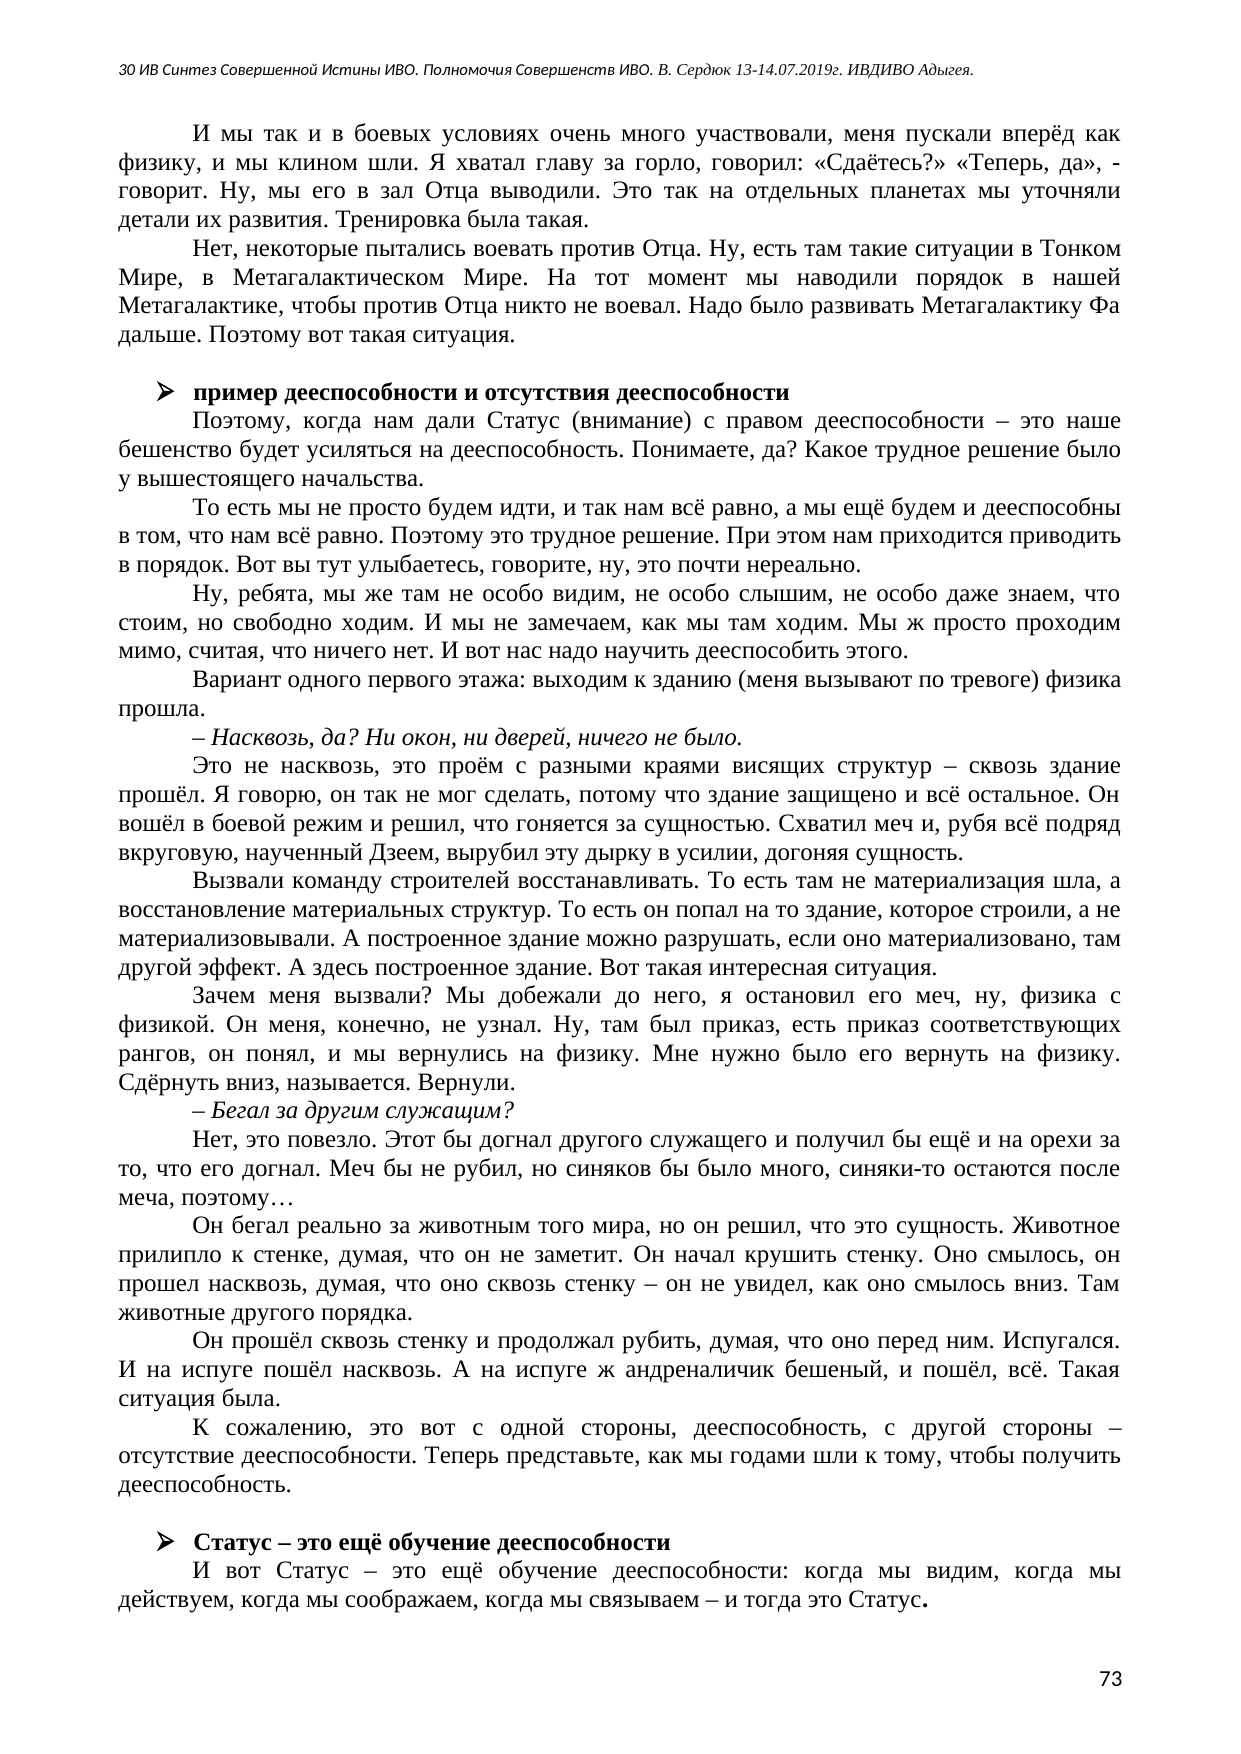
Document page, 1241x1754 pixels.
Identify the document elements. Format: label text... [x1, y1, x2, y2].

text – Бегал за другим служащим? [118, 1096, 1122, 1124]
text То есть мы не просто будем идти, и так нам всё равно, а мы ещё будем и дееспособны в том, что нам всё равно. Поэтому это трудное решение. При этом нам приходится приводить в порядок. Вот вы тут улыбаетесь, говорите, ну, это почти нереально. [118, 492, 1122, 578]
text Это не насквозь, это проём с разными краями висящих структур – сквозь здание прошёл. Я говорю, он так не мог сделать, потому что здание защищено и всё остальное. Он вошёл в боевой режим и решил, что гоняется за сущностью. Схватил меч и, рубя всё подряд вкруговую, наученный Дзеем, вырубил эту дырку в усилии, догоняя сущность. [118, 751, 1122, 866]
text Вариант одного первого этажа: выходим к зданию (меня вызывают по тревоге) физика прошла. [118, 664, 1122, 722]
list пример дееспособности и отсутствия дееспособности [156, 377, 1122, 406]
text И мы так и в боевых условиях очень много участвовали, меня пускали вперёд как физику, и мы клином шли. Я хватал главу за горло, говорил: «Сдаётесь?» «Теперь, да», - говорит. Ну, мы его в зал Отца выводили. Это так на отдельных планетах мы уточняли детали их развития. Тренировка была такая. [118, 118, 1122, 233]
text Зачем меня вызвали? Мы добежали до него, я остановил его меч, ну, физика с физикой. Он меня, конечно, не узнал. Ну, там был приказ, есть приказ соответствующих рангов, он понял, и мы вернулись на физику. Мне нужно было его вернуть на физику. Сдёрнуть вниз, называется. Вернули. [118, 981, 1122, 1096]
text Он прошёл сквозь стенку и продолжал рубить, думая, что оно перед ним. Испугался. И на испуге пошёл насквозь. А на испуге ж андреналичик бешеный, и пошёл, всё. Такая ситуация была. [118, 1326, 1122, 1412]
list Статус – это ещё обучение дееспособности [156, 1527, 1122, 1556]
text Он бегал реально за животным того мира, но он решил, что это сущность. Животное прилипло к стенке, думая, что он не заметит. Он начал крушить стенку. Оно смылось, он прошел насквозь, думая, что оно сквозь стенку – он не увидел, как оно смылось вниз. Там животные другого порядка. [118, 1211, 1122, 1326]
text К сожалению, это вот с одной стороны, дееспособность, с другой стороны – отсутствие дееспособности. Теперь представьте, как мы годами шли к тому, чтобы получить дееспособность. [118, 1412, 1122, 1498]
text Ну, ребята, мы же там не особо видим, не особо слышим, не особо даже знаем, что стоим, но свободно ходим. И мы не замечаем, как мы там ходим. Мы ж просто проходим мимо, считая, что ничего нет. И вот нас надо научить дееспособить этого. [118, 578, 1122, 664]
text И вот Статус – это ещё обучение дееспособности: когда мы видим, когда мы действуем, когда мы соображаем, когда мы связываем – и тогда это Статус. [118, 1556, 1122, 1613]
text Нет, некоторые пытались воевать против Отца. Ну, есть там такие ситуации в Тонком Мире, в Метагалактическом Мире. На тот момент мы наводили порядок в нашей Метагалактике, чтобы против Отца никто не воевал. Надо было развивать Метагалактику Фа дальше. Поэтому вот такая ситуация. [118, 233, 1122, 348]
text Поэтому, когда нам дали Статус (внимание) с правом дееспособности – это наше бешенство будет усиляться на дееспособность. Понимаете, да? Какое трудное решение было у вышестоящего начальства. [118, 406, 1122, 492]
text – Насквозь, да? Ни окон, ни дверей, ничего не было. [118, 722, 1122, 751]
text Вызвали команду строителей восстанавливать. То есть там не материализация шла, а восстановление материальных структур. То есть он попал на то здание, которое строили, а не материализовывали. А построенное здание можно разрушать, если оно материализовано, там другой эффект. А здесь построенное здание. Вот такая интересная ситуация. [118, 866, 1122, 981]
text Нет, это повезло. Этот бы догнал другого служащего и получил бы ещё и на орехи за то, что его догнал. Меч бы не рубил, но синяков бы было много, синяки-то остаются после меча, поэтому… [118, 1124, 1122, 1211]
